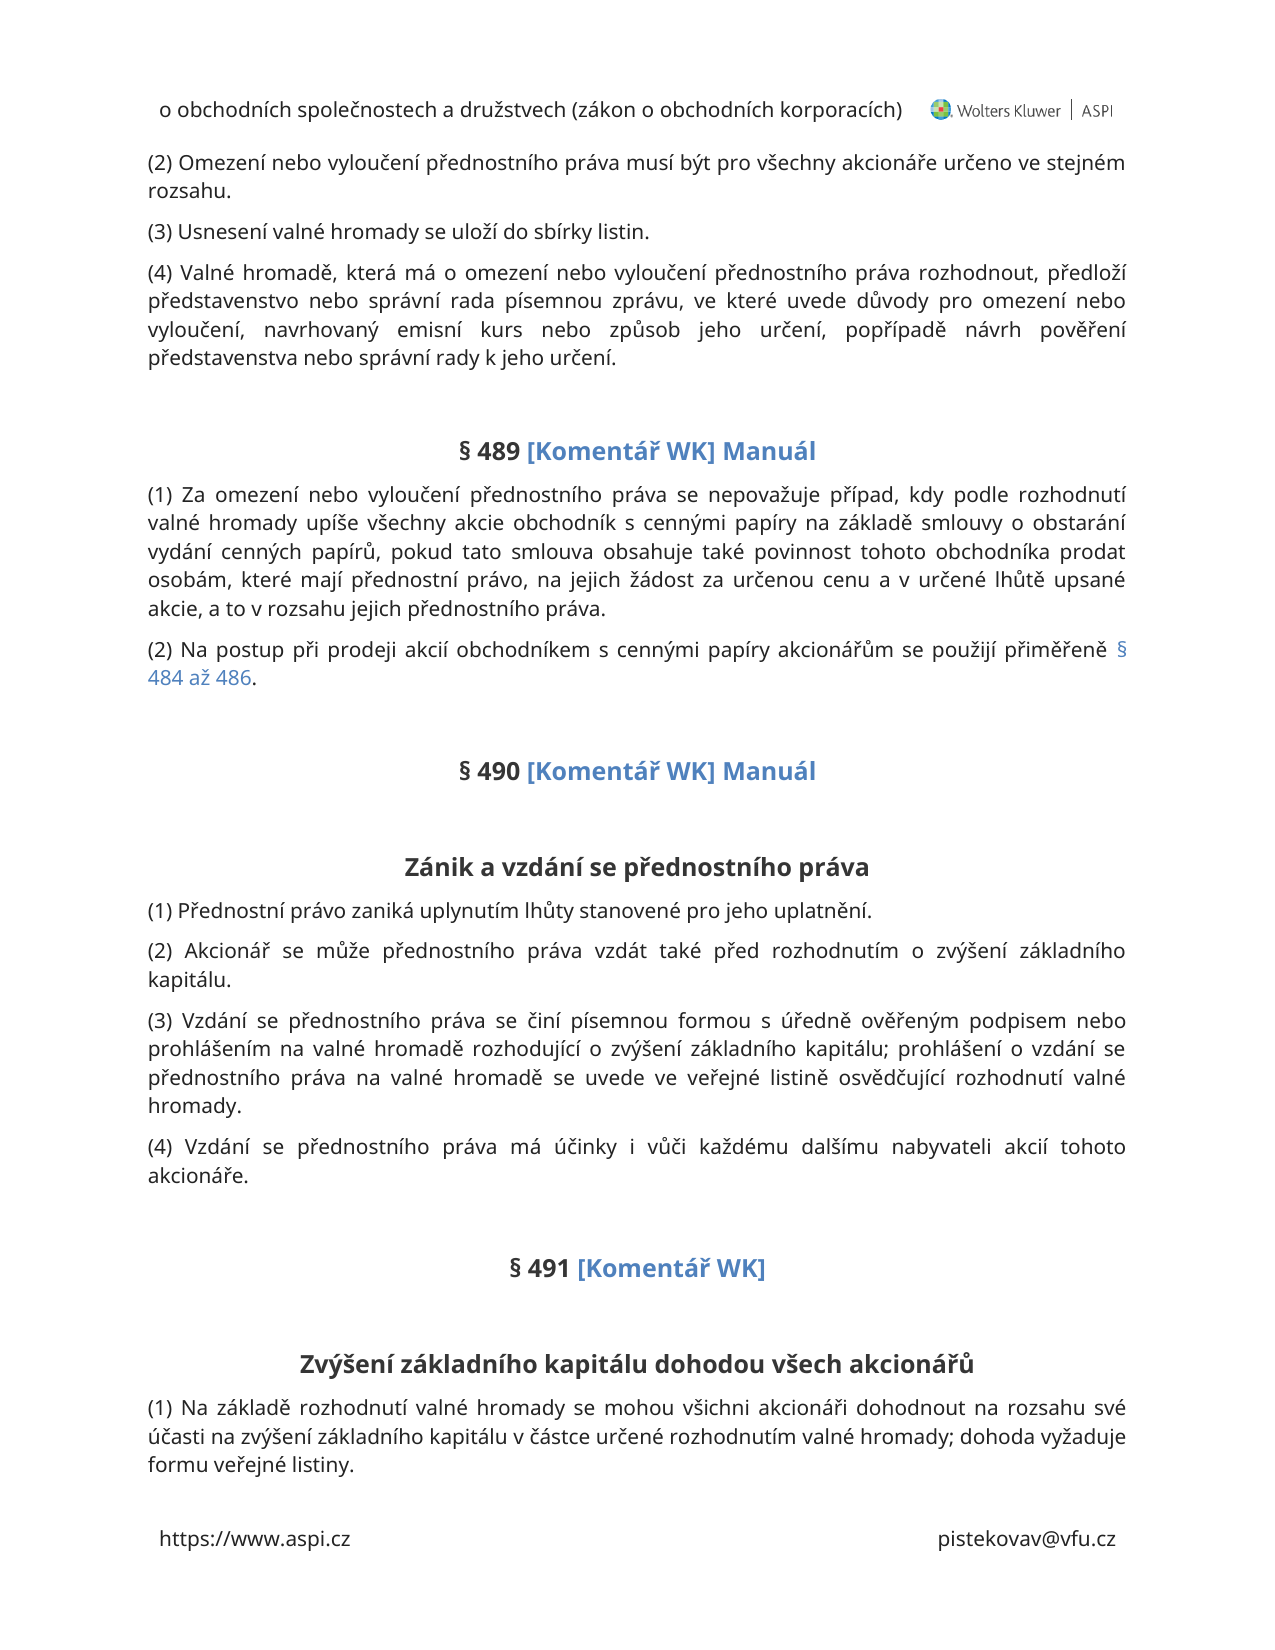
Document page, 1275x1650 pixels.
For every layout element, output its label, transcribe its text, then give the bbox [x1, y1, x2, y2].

text § 489 [Komentář WK] Manuál [148, 433, 1127, 467]
text (1) Na základě rozhodnutí valné hromady se mohou všichni akcionáři dohodnout na rozsahu své účasti na zvýšení základního kapitálu v částce určené rozhodnutím valné hromady; dohoda vyžaduje formu veřejné listiny. [148, 1393, 1127, 1479]
text (3) Vzdání se přednostního práva se činí písemnou formou s úředně ověřeným podpisem nebo prohlášením na valné hromadě rozhodující o zvýšení základního kapitálu; prohlášení o vzdání se přednostního práva na valné hromadě se uvede ve veřejné listině osvědčující rozhodnutí valné hromady. [148, 1006, 1127, 1120]
text § 491 [Komentář WK] [148, 1251, 1127, 1285]
picture [927, 94, 1119, 124]
text (4) Valné hromadě, která má o omezení nebo vyloučení přednostního práva rozhodnout, předloží představenstvo nebo správní rada písemnou zprávu, ve které uvede důvody pro omezení nebo vyloučení, navrhovaný emisní kurs nebo způsob jeho určení, popřípadě návrh pověření představenstva nebo správní rady k jeho určení. [148, 258, 1127, 372]
text (2) Akcionář se může přednostního práva vzdát také před rozhodnutím o zvýšení základního kapitálu. [148, 937, 1127, 993]
text (3) Usnesení valné hromady se uloží do sbírky listin. [148, 217, 1127, 245]
text (4) Vzdání se přednostního práva má účinky i vůči každému dalšímu nabyvateli akcií tohoto akcionáře. [148, 1132, 1127, 1189]
subtitle Zánik a vzdání se přednostního práva [148, 849, 1127, 883]
text (1) Přednostní právo zaniká uplynutím lhůty stanovené pro jeho uplatnění. [148, 896, 1127, 924]
text (1) Za omezení nebo vyloučení přednostního práva se nepovažuje případ, kdy podle rozhodnutí valné hromady upíše všechny akcie obchodník s cennými papíry na základě smlouvy o obstarání vydání cenných papírů, pokud tato smlouva obsahuje také povinnost tohoto obchodníka prodat osobám, které mají přednostní právo, na jejich žádost za určenou cenu a v určené lhůtě upsané akcie, a to v rozsahu jejich přednostního práva. [148, 480, 1127, 622]
text § 490 [Komentář WK] Manuál [148, 753, 1127, 787]
text (2) Omezení nebo vyloučení přednostního práva musí být pro všechny akcionáře určeno ve stejném rozsahu. [148, 148, 1127, 204]
subtitle Zvýšení základního kapitálu dohodou všech akcionářů [148, 1347, 1127, 1381]
text (2) Na postup při prodeji akcií obchodníkem s cennými papíry akcionářům se použijí přiměřeně § 484 až 486. [148, 635, 1127, 692]
